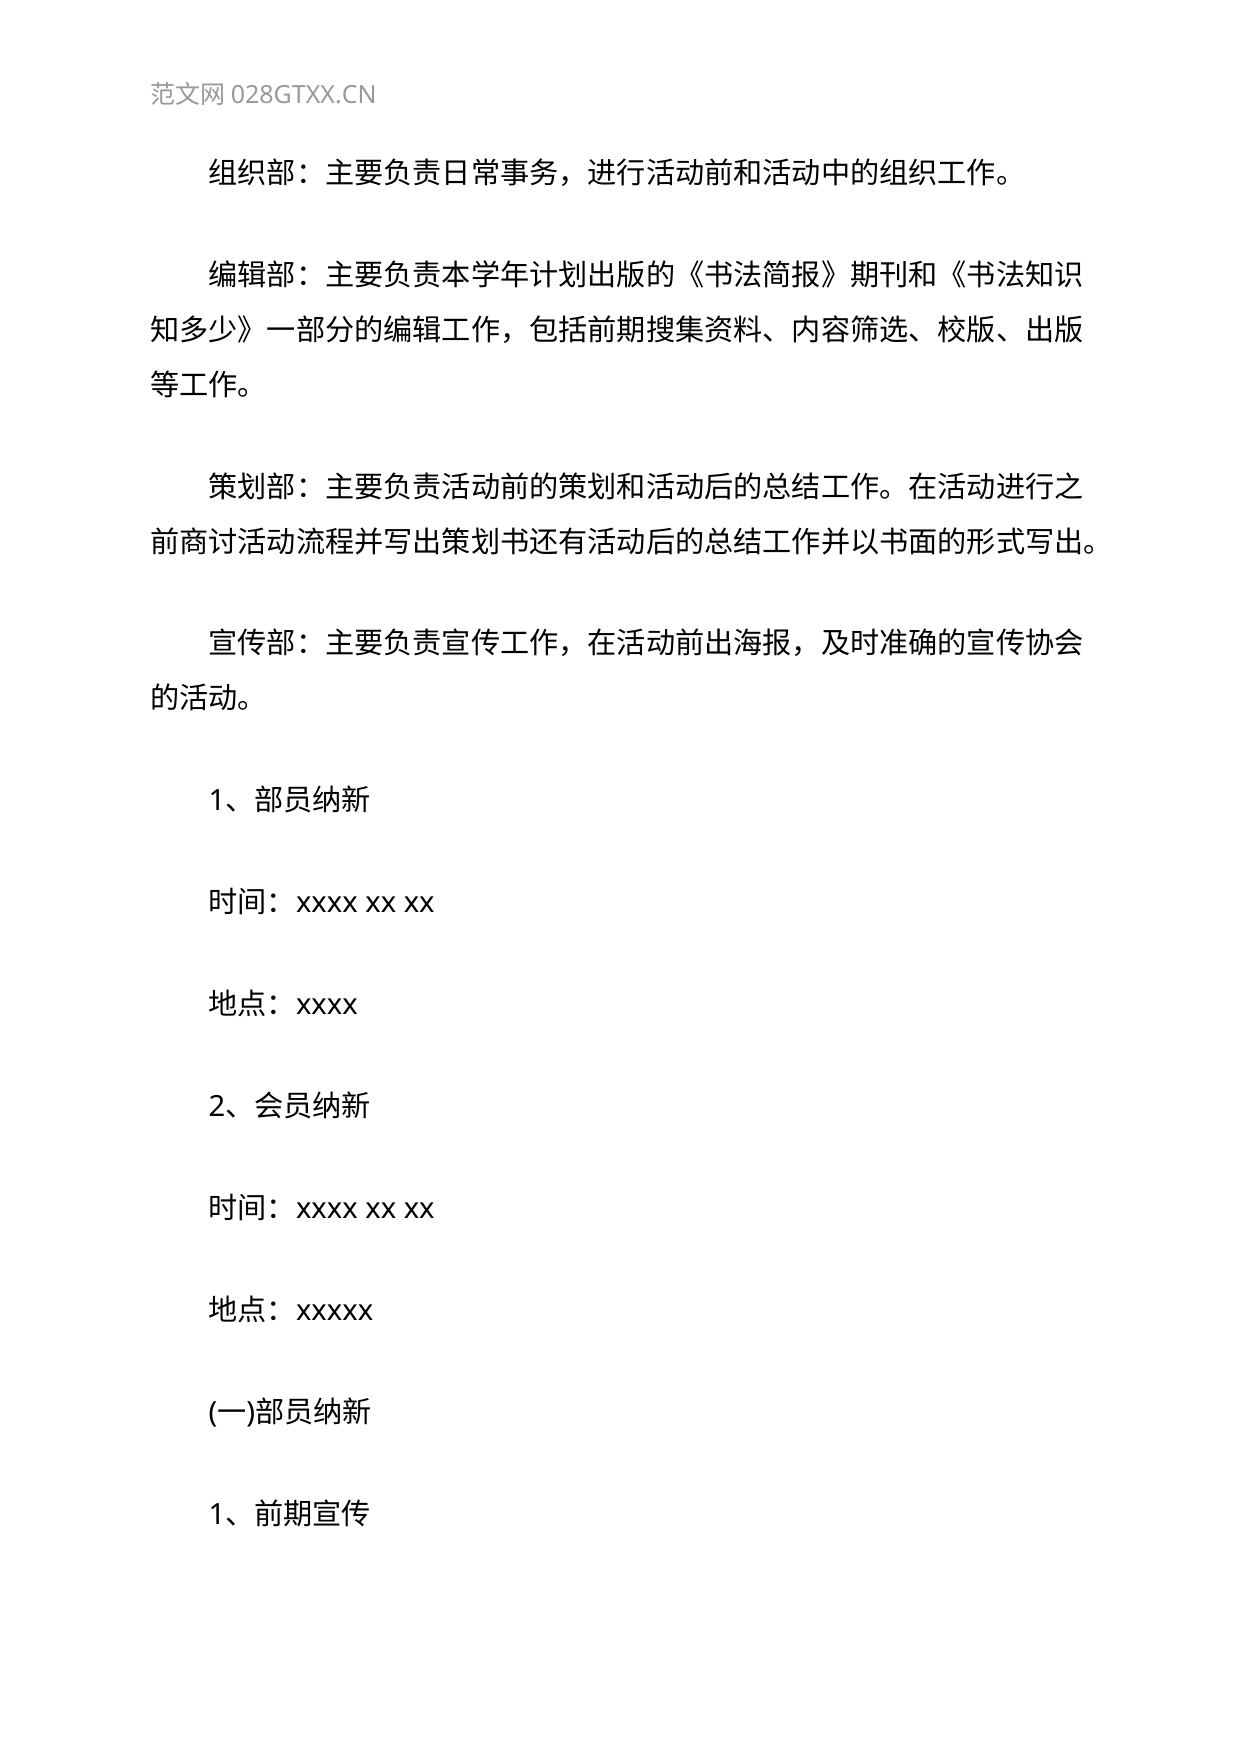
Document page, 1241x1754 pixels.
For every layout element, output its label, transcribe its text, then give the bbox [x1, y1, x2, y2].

text 时间：xxxx xx xx [150, 1184, 1090, 1227]
text 编辑部：主要负责本学年计划出版的《书法简报》期刊和《书法知识知多少》一部分的编辑工作，包括前期搜集资料、内容筛选、校版、出版等工作。 [150, 252, 1090, 404]
text 宣传部：主要负责宣传工作，在活动前出海报，及时准确的宣传协会的活动。 [150, 620, 1090, 717]
text 组织部：主要负责日常事务，进行活动前和活动中的组织工作。 [150, 150, 1090, 192]
text 2、会员纳新 [150, 1083, 1090, 1125]
text 1、部员纳新 [150, 777, 1090, 819]
text 时间：xxxx xx xx [150, 879, 1090, 921]
text 地点：xxxxx [150, 1287, 1090, 1329]
text (一)部员纳新 [150, 1388, 1090, 1431]
text 地点：xxxx [150, 981, 1090, 1023]
text 1、前期宣传 [150, 1491, 1090, 1533]
text 策划部：主要负责活动前的策划和活动后的总结工作。在活动进行之前商讨活动流程并写出策划书还有活动后的总结工作并以书面的形式写出。 [150, 463, 1090, 561]
